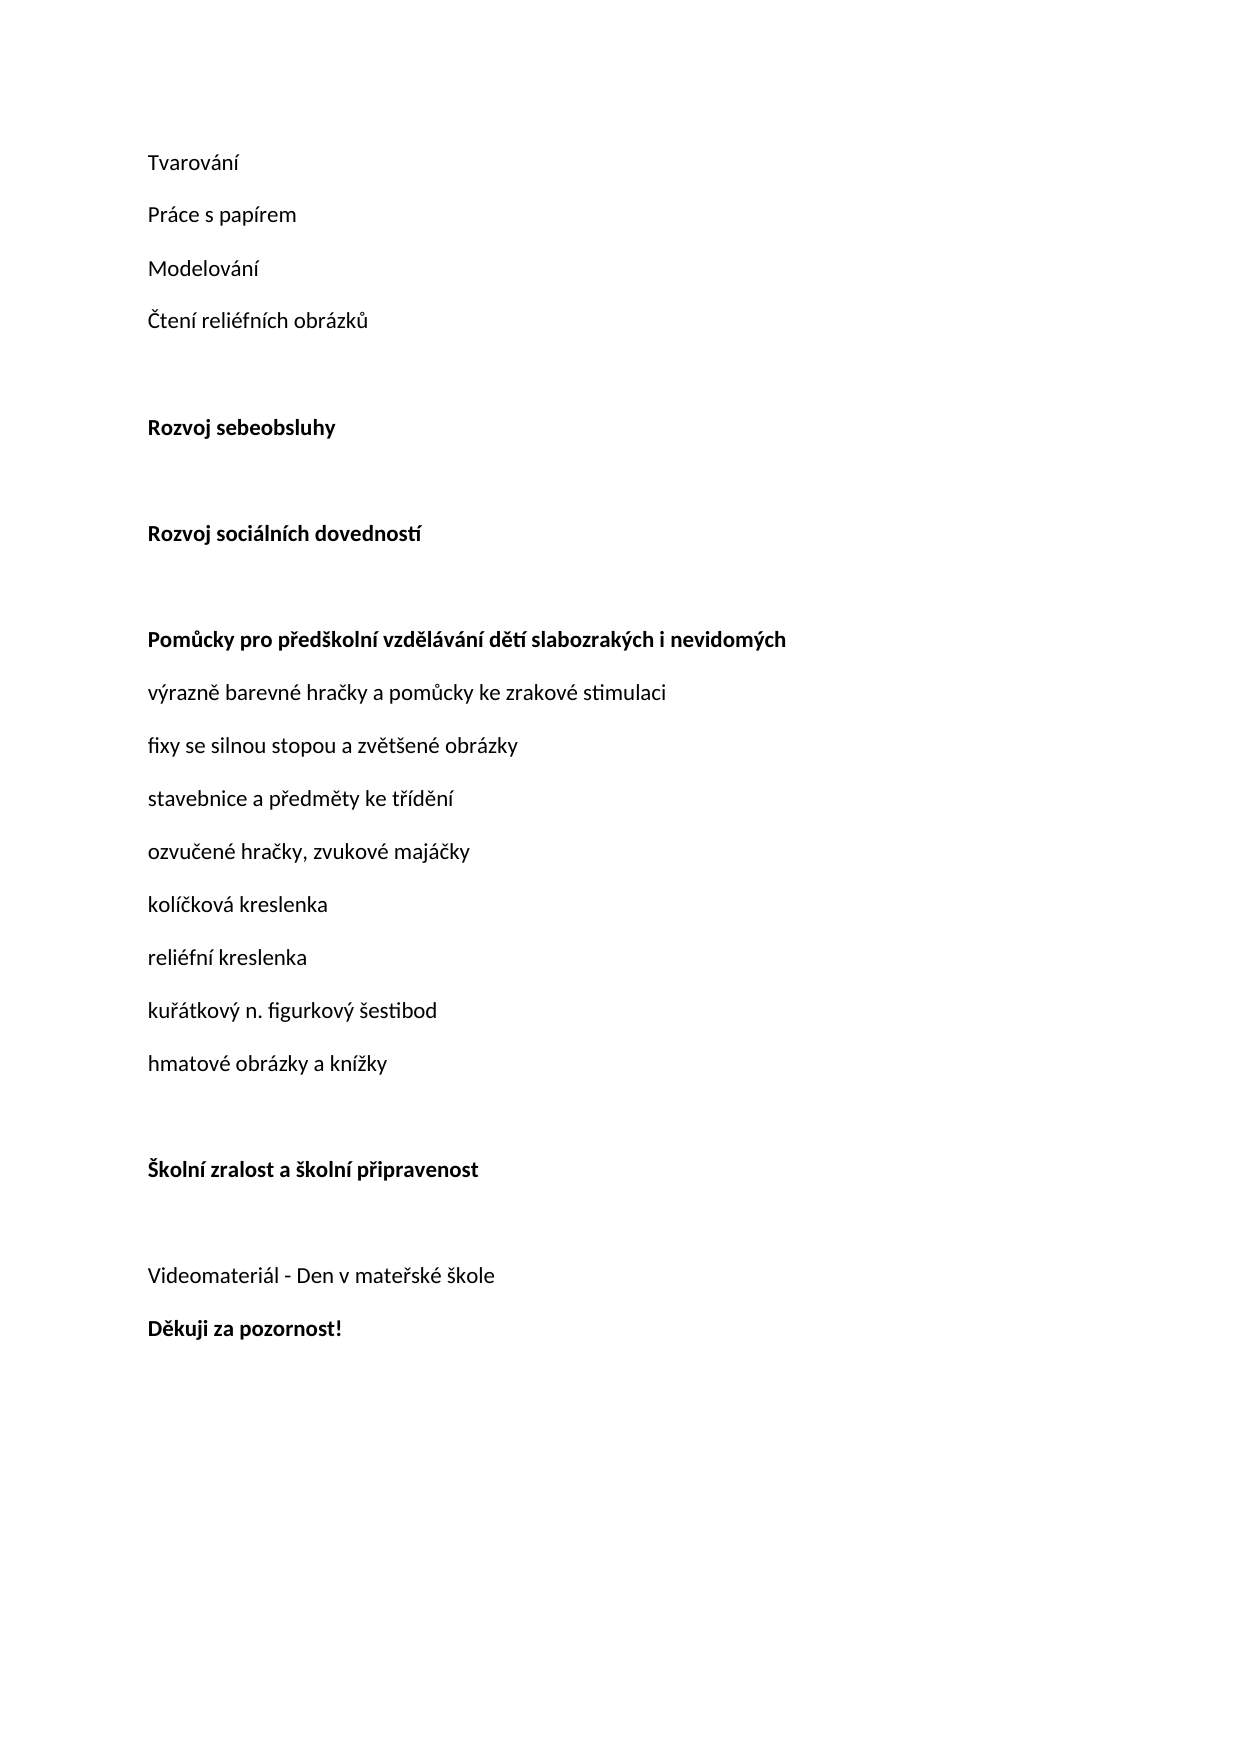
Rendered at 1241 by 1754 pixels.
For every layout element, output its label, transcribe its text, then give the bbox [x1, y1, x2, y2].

text Pomůcky pro předškolní vzdělávání dětí slabozrakých i nevidomých [148, 625, 1093, 653]
text Rozvoj sebeobsluhy [148, 413, 1093, 441]
text Školní zralost a školní připravenost [148, 1155, 1093, 1183]
text kuřátkový n. figurkový šestibod [148, 996, 1093, 1024]
text Čtení reliéfních obrázků [148, 307, 1093, 335]
text Tvarování [148, 148, 1093, 176]
text fixy se silnou stopou a zvětšené obrázky [148, 731, 1093, 759]
text Práce s papírem [148, 201, 1093, 229]
text Rozvoj sociálních dovedností [148, 519, 1093, 547]
text Videomateriál - Den v mateřské škole [148, 1261, 1093, 1289]
text ozvučené hračky, zvukové majáčky [148, 837, 1093, 865]
text kolíčková kreslenka [148, 890, 1093, 918]
text hmatové obrázky a knížky [148, 1049, 1093, 1077]
text výrazně barevné hračky a pomůcky ke zrakové stimulaci [148, 678, 1093, 706]
text stavebnice a předměty ke třídění [148, 784, 1093, 812]
text Modelování [148, 254, 1093, 282]
text reliéfní kreslenka [148, 943, 1093, 971]
text Děkuji za pozornost! [148, 1314, 1093, 1342]
